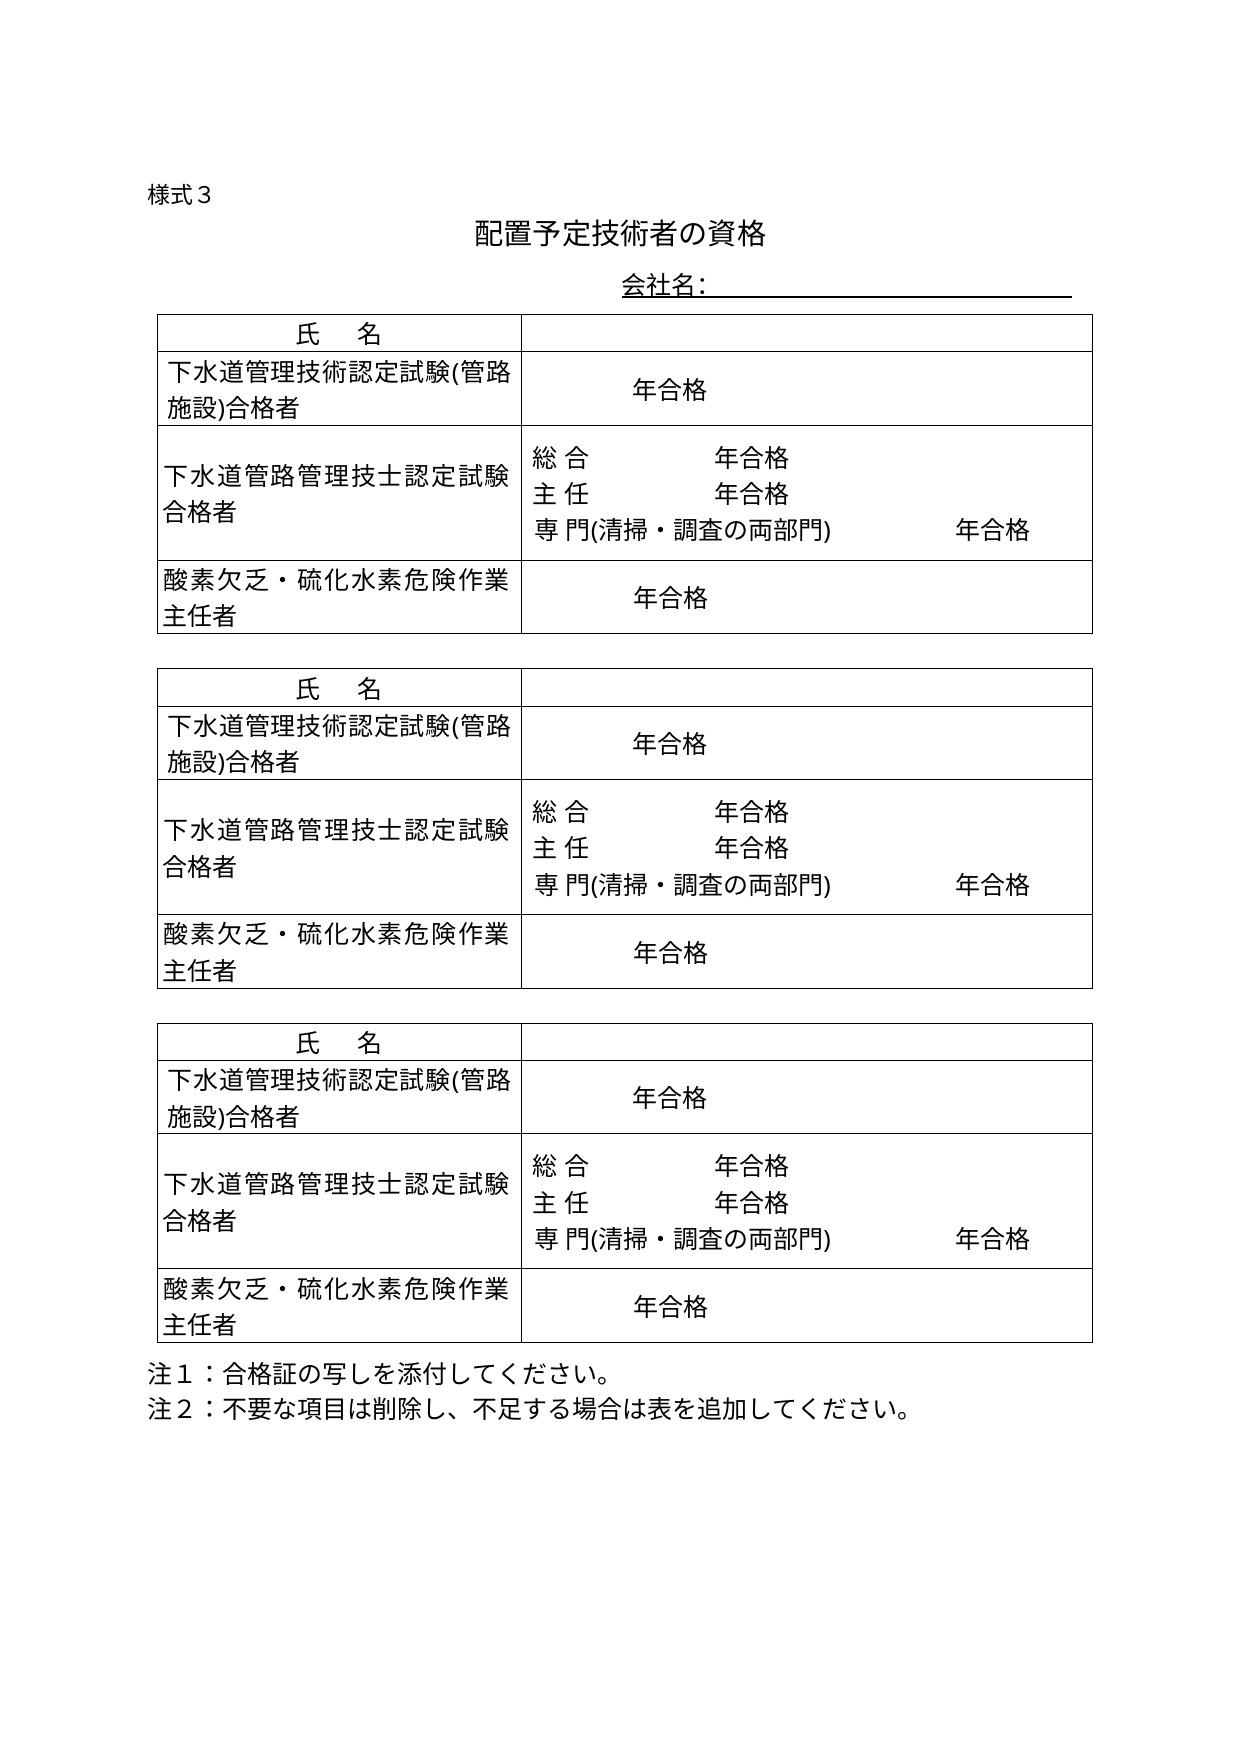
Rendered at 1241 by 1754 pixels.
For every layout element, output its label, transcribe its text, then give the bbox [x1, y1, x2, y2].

text 注１：合格証の写しを添付してください。 [148, 1355, 1092, 1391]
table_cell 総合 年合格 主任 年合格 専門(清掃・調査の両部門) 年合格 [522, 780, 1092, 914]
text 配置予定技術者の資格 [148, 210, 1092, 253]
table_cell 酸素欠乏・硫化水素危険作業主任者 [158, 1269, 521, 1342]
table_cell 下水道管理技術認定試験(管路施設)合格者 [158, 1061, 521, 1133]
table_header 氏名 [158, 315, 521, 351]
text 注２：不要な項目は削除し、不足する場合は表を追加してください。 [148, 1391, 1092, 1426]
text 会社名： [148, 265, 1092, 301]
table_cell 年合格 [522, 1061, 1092, 1133]
table_cell 酸素欠乏・硫化水素危険作業主任者 [158, 915, 521, 987]
table_header [522, 669, 1092, 706]
table_cell 総合 年合格 主任 年合格 専門(清掃・調査の両部門) 年合格 [522, 1134, 1092, 1268]
text 様式３ [148, 177, 1092, 210]
table_cell 年合格 [522, 561, 1092, 633]
table_header [522, 315, 1092, 351]
table_cell 総合 年合格 主任 年合格 専門(清掃・調査の両部門) 年合格 [522, 426, 1092, 559]
table_cell 年合格 [522, 707, 1092, 779]
table_cell 年合格 [522, 1269, 1092, 1342]
table_cell 下水道管路管理技士認定試験合格者 [158, 426, 521, 559]
table_header 氏名 [158, 1024, 521, 1060]
table_cell 下水道管理技術認定試験(管路施設)合格者 [158, 707, 521, 779]
table_header [522, 1024, 1092, 1060]
table_cell 年合格 [522, 915, 1092, 987]
table_cell 下水道管路管理技士認定試験合格者 [158, 1134, 521, 1268]
table_cell 下水道管路管理技士認定試験合格者 [158, 780, 521, 914]
table_cell 酸素欠乏・硫化水素危険作業主任者 [158, 561, 521, 633]
table_cell 年合格 [522, 352, 1092, 425]
table_header 氏名 [158, 669, 521, 706]
table_cell 下水道管理技術認定試験(管路施設)合格者 [158, 352, 521, 425]
